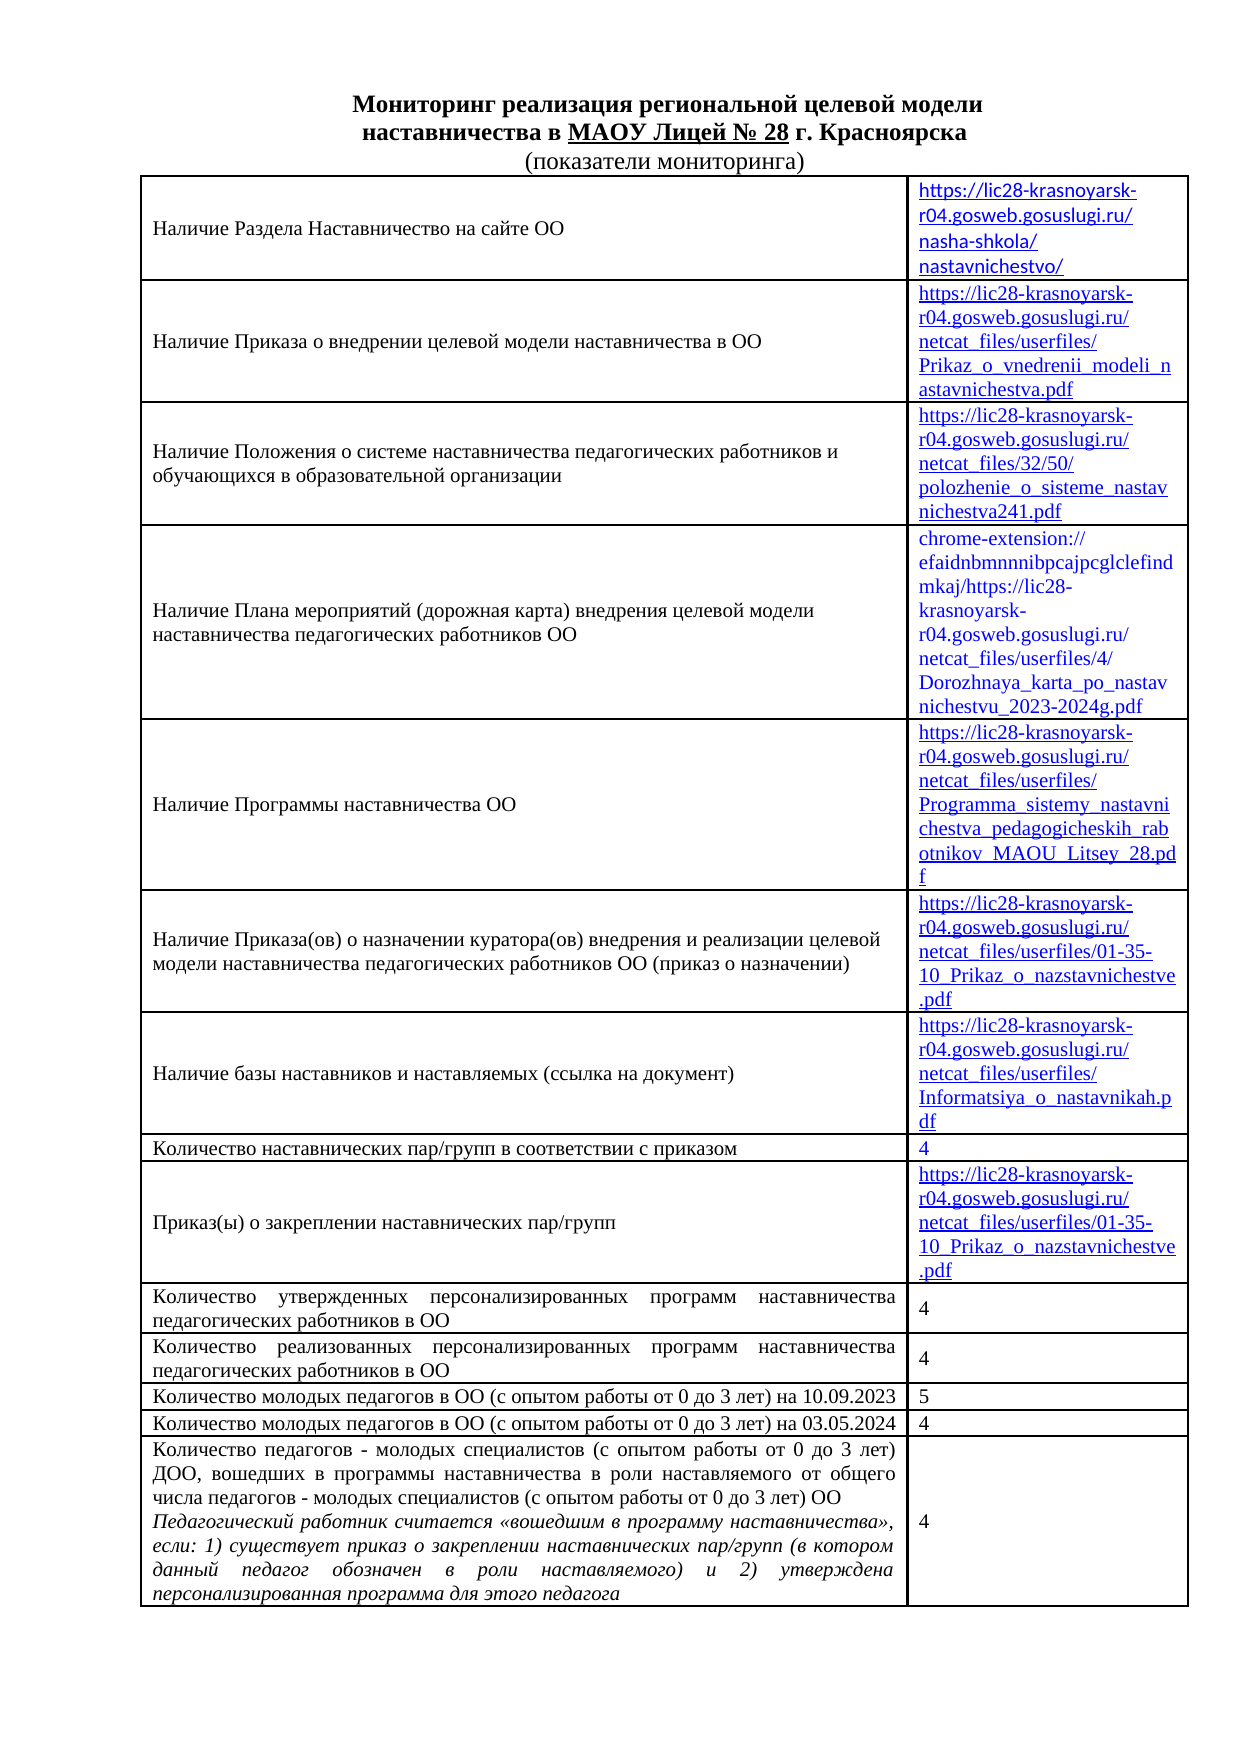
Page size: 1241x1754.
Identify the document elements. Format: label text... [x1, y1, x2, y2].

table_cell Наличие Положения о системе наставничества педагогических работников и обучающихся в образовательной организации [142, 403, 906, 523]
table_cell https://lic28-krasnoyarsk-r04.gosweb.gosuslugi.ru/netcat_files/userfiles/01-35-10_Prikaz_o_nazstavnichestve.pdf [909, 891, 1187, 1011]
table_cell https://lic28-krasnoyarsk-r04.gosweb.gosuslugi.ru/netcat_files/userfiles/Informatsiya_o_nastavnikah.pdf [909, 1013, 1187, 1133]
table_cell https://lic28-krasnoyarsk-r04.gosweb.gosuslugi.ru/netcat_files/userfiles/01-35-10_Prikaz_o_nazstavnichestve.pdf [909, 1162, 1187, 1282]
table_cell Количество утвержденных персонализированных программ наставничества педагогических работников в ОО [142, 1284, 906, 1332]
table_cell chrome-extension://efaidnbmnnnibpcajpcglclefindmkaj/https://lic28-krasnoyarsk-r04.gosweb.gosuslugi.ru/netcat_files/userfiles/4/Dorozhnaya_karta_po_nastavnichestvu_2023-2024g.pdf [909, 526, 1187, 718]
table_cell Наличие Приказа о внедрении целевой модели наставничества в ОО [142, 281, 906, 401]
table_cell Количество наставнических пар/групп в соответствии с приказом [142, 1135, 906, 1159]
table_cell Приказ(ы) о закреплении наставнических пар/групп [142, 1162, 906, 1282]
text Мониторинг реализация региональной целевой модели [177, 89, 1152, 117]
text (показатели мониторинга) [177, 146, 1152, 175]
table_header https://lic28-krasnoyarsk-r04.gosweb.gosuslugi.ru/nasha-shkola/nastavnichestvo/ [909, 177, 1187, 279]
table_cell 4 [909, 1334, 1187, 1382]
table_cell Наличие базы наставников и наставляемых (ссылка на документ) [142, 1013, 906, 1133]
table_cell https://lic28-krasnoyarsk-r04.gosweb.gosuslugi.ru/netcat_files/userfiles/Prikaz_o_vnedrenii_modeli_nastavnichestva.pdf [909, 281, 1187, 401]
table_cell 5 [909, 1384, 1187, 1408]
text наставничества в МАОУ Лицей № 28 г. Красноярска [177, 117, 1152, 146]
table_cell 4 [909, 1411, 1187, 1434]
table_cell Наличие Приказа(ов) о назначении куратора(ов) внедрения и реализации целевой модели наставничества педагогических работников ОО (приказ о назначении) [142, 891, 906, 1011]
table_cell Наличие Плана мероприятий (дорожная карта) внедрения целевой модели наставничества педагогических работников ОО [142, 526, 906, 718]
table_cell Количество молодых педагогов в ОО (с опытом работы от 0 до 3 лет) на 03.05.2024 [142, 1411, 906, 1434]
table_cell Количество педагогов - молодых специалистов (с опытом работы от 0 до 3 лет) ДОО, вошедших в программы наставничества в роли наставляемого от общего числа педагогов - молодых специалистов (с опытом работы от 0 до 3 лет) ОО Педагогический работник считается «вошедшим в программу наставничества», если: 1) существует приказ о закреплении наставнических пар/групп (в котором данный педагог обозначен в роли наставляемого) и 2) утверждена персонализированная программа для этого педагога [142, 1437, 906, 1605]
table_cell Количество молодых педагогов в ОО (с опытом работы от 0 до 3 лет) на 10.09.2023 [142, 1384, 906, 1408]
table_cell 4 [909, 1135, 1187, 1159]
table_header Наличие Раздела Наставничество на сайте ОО [142, 177, 906, 279]
table_cell 4 [909, 1284, 1187, 1332]
table_cell https://lic28-krasnoyarsk-r04.gosweb.gosuslugi.ru/netcat_files/32/50/polozhenie_o_sisteme_nastavnichestva241.pdf [909, 403, 1187, 523]
table_cell Наличие Программы наставничества ОО [142, 720, 906, 888]
table_cell https://lic28-krasnoyarsk-r04.gosweb.gosuslugi.ru/netcat_files/userfiles/Programma_sistemy_nastavnichestva_pedagogicheskih_rabotnikov_MAOU_Litsey_28.pdf [909, 720, 1187, 888]
table_cell 4 [909, 1437, 1187, 1605]
table_cell Количество реализованных персонализированных программ наставничества педагогических работников в ОО [142, 1334, 906, 1382]
